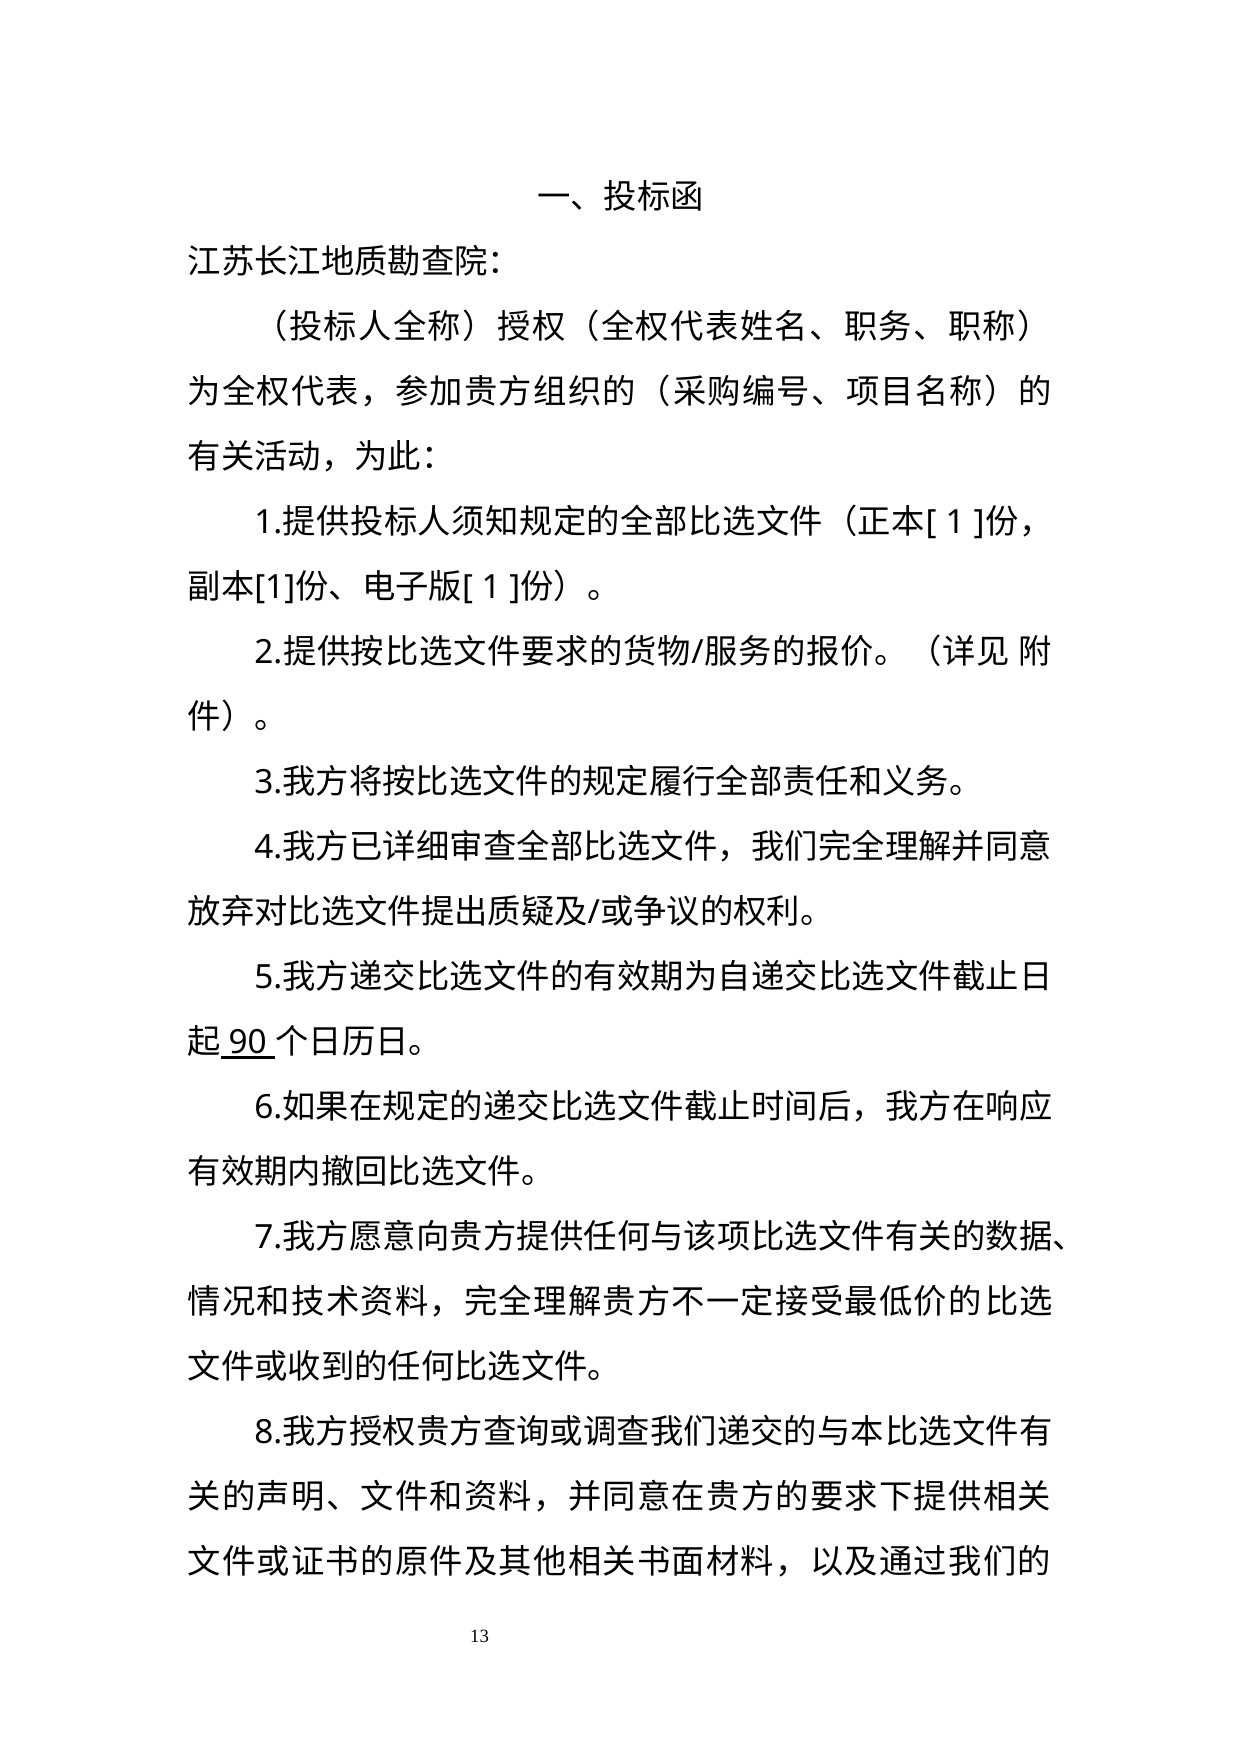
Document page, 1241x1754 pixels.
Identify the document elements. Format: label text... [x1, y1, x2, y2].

text 2.提供按比选文件要求的货物/服务的报价。（详见 附件）。 [187, 617, 1053, 747]
text 1.提供投标人须知规定的全部比选文件（正本[ 1 ]份，副本[1]份、电子版[ 1 ]份）。 [187, 487, 1053, 617]
text 5.我方递交比选文件的有效期为自递交比选文件截止日起 90 个日历日。 [187, 942, 1053, 1072]
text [187, 1397, 1053, 1592]
text 一、投标函 [187, 162, 1053, 227]
text （投标人全称）授权（全权代表姓名、职务、职称）为全权代表，参加贵方组织的（采购编号、项目名称）的有关活动，为此： [187, 292, 1053, 487]
text 6.如果在规定的递交比选文件截止时间后，我方在响应有效期内撤回比选文件。 [187, 1072, 1053, 1202]
text 3.我方将按比选文件的规定履行全部责任和义务。 [187, 747, 1053, 812]
text 7.我方愿意向贵方提供任何与该项比选文件有关的数据、情况和技术资料，完全理解贵方不一定接受最低价的比选文件或收到的任何比选文件。 [187, 1202, 1053, 1397]
text 江苏长江地质勘查院： [187, 227, 1053, 292]
text 4.我方已详细审查全部比选文件，我们完全理解并同意放弃对比选文件提出质疑及/或争议的权利。 [187, 812, 1053, 942]
